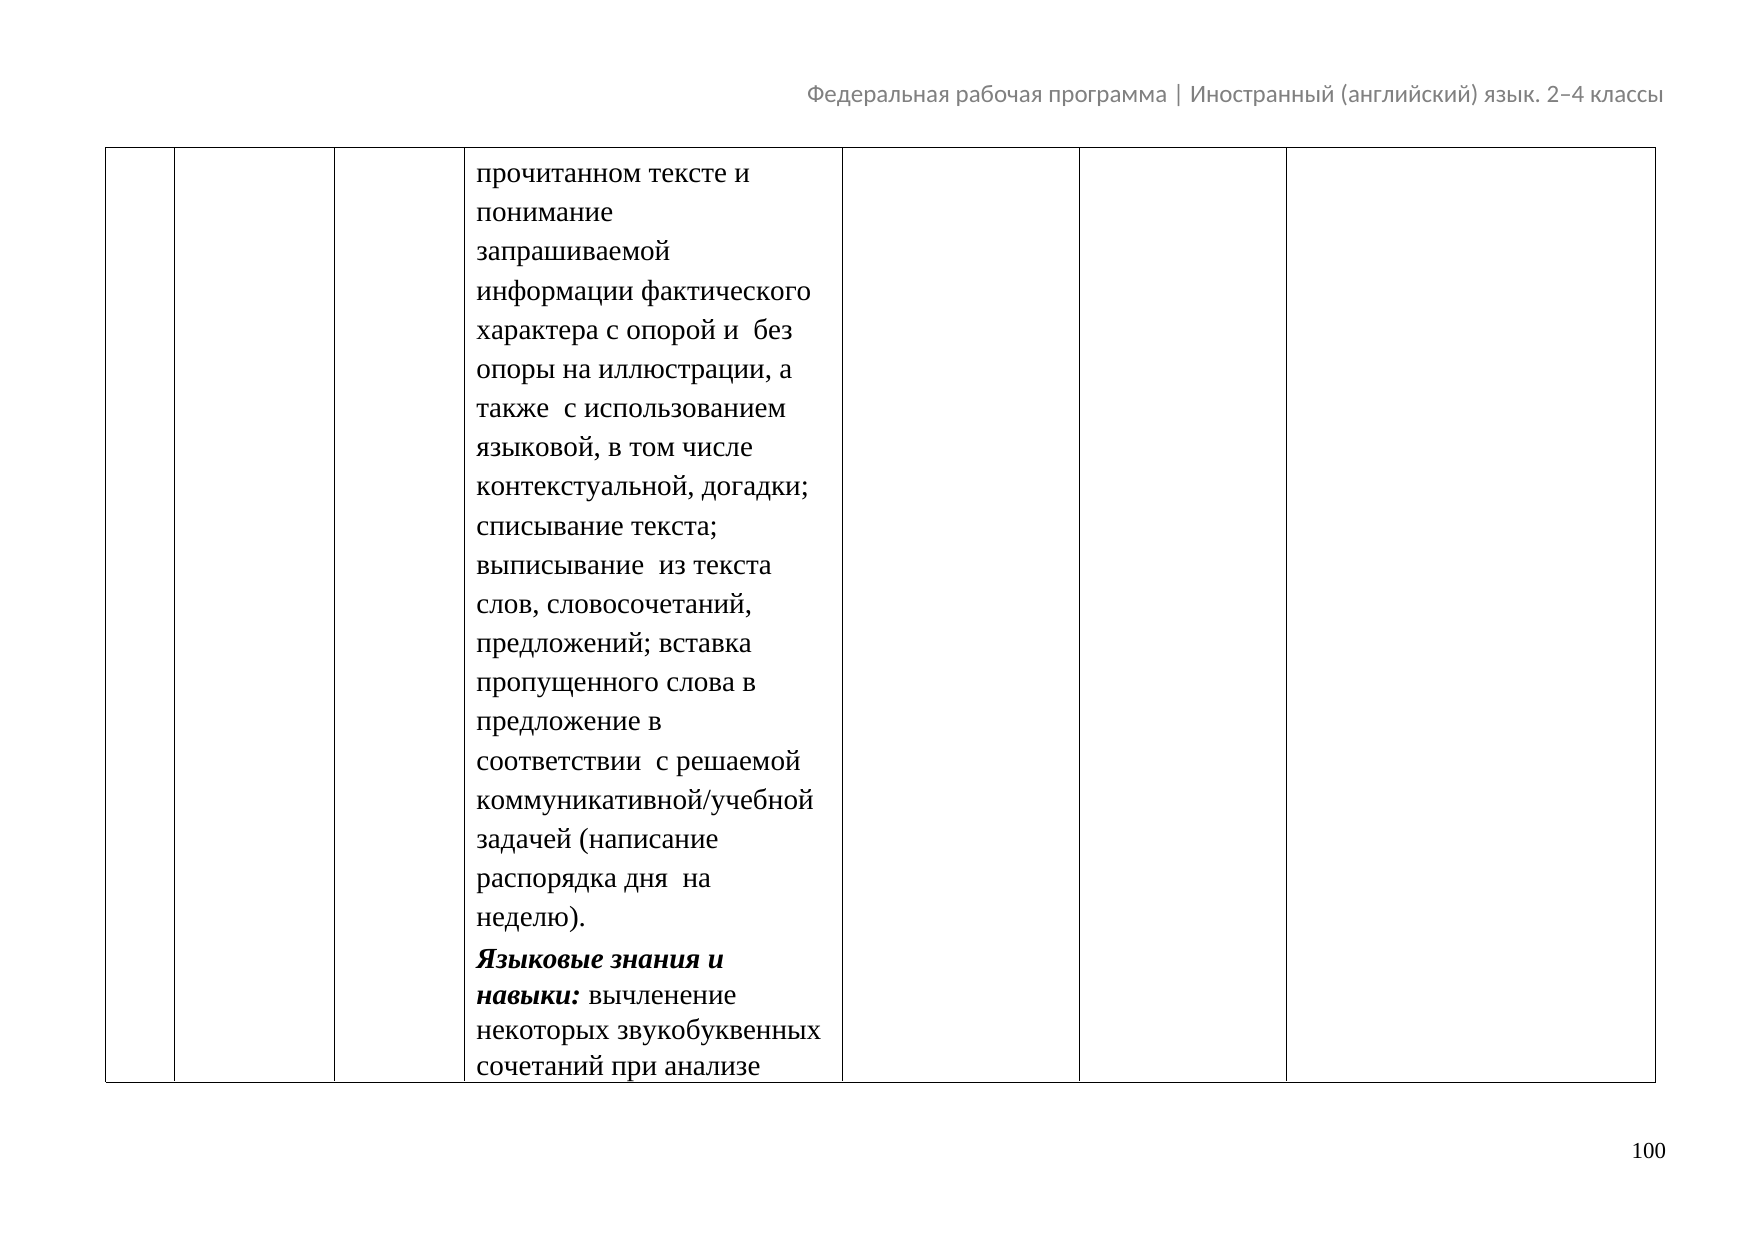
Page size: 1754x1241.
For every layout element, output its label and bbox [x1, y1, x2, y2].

table_header [465, 148, 842, 1081]
table_header [106, 148, 174, 1081]
table_header [843, 148, 1079, 1081]
table_header [175, 148, 334, 1081]
table_header [335, 148, 464, 1081]
table_header [1287, 148, 1655, 1081]
table_header [1080, 148, 1286, 1081]
